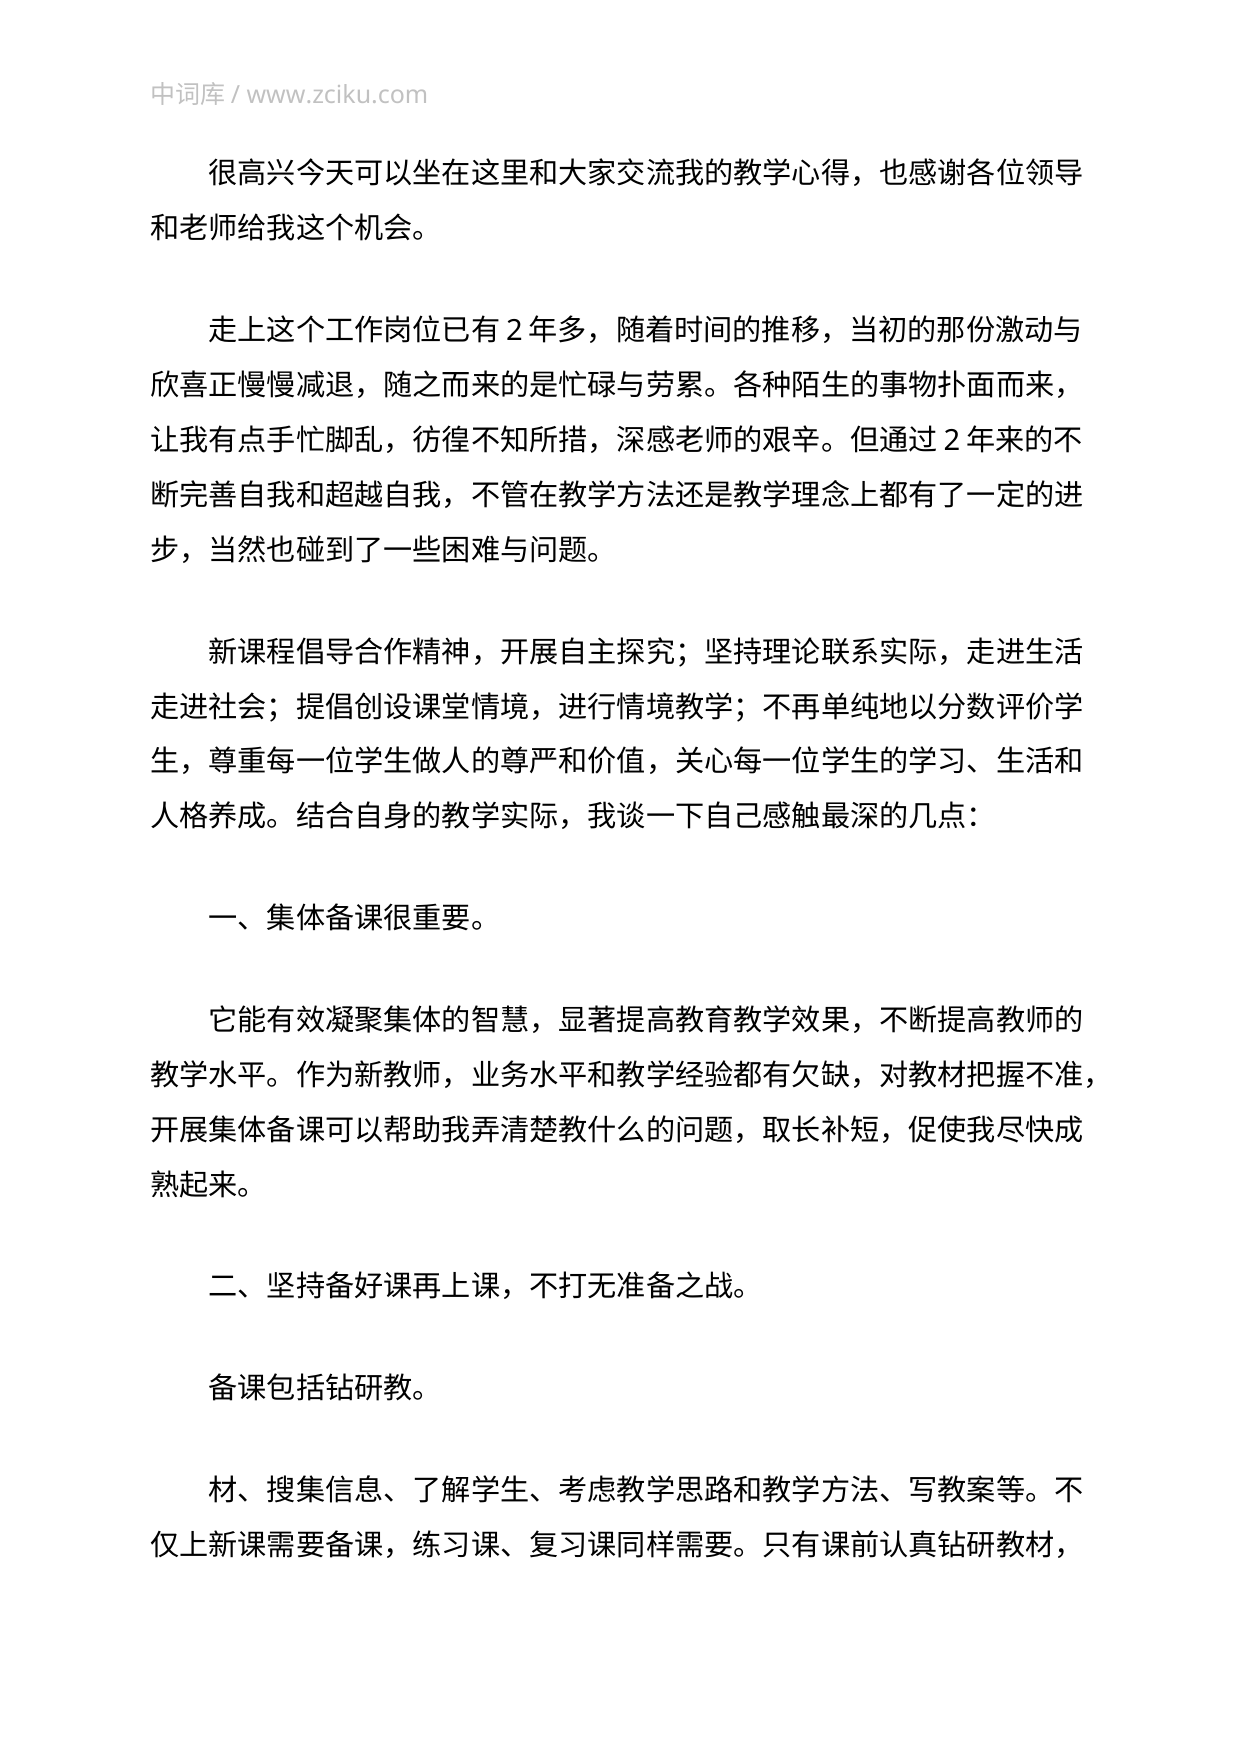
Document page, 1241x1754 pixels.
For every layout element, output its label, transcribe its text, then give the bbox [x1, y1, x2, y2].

text 走上这个工作岗位已有2年多，随着时间的推移，当初的那份激动与欣喜正慢慢减退，随之而来的是忙碌与劳累。各种陌生的事物扑面而来，让我有点手忙脚乱，彷徨不知所措，深感老师的艰辛。但通过2年来的不断完善自我和超越自我，不管在教学方法还是教学理念上都有了一定的进步，当然也碰到了一些困难与问题。 [150, 307, 1090, 569]
text 它能有效凝聚集体的智慧，显著提高教育教学效果，不断提高教师的教学水平。作为新教师，业务水平和教学经验都有欠缺，对教材把握不准，开展集体备课可以帮助我弄清楚教什么的问题，取长补短，促使我尽快成熟起来。 [150, 996, 1090, 1203]
text 备课包括钻研教。 [150, 1365, 1090, 1407]
text 二、坚持备好课再上课，不打无准备之战。 [150, 1263, 1090, 1305]
text 一、集体备课很重要。 [150, 895, 1090, 937]
text 新课程倡导合作精神，开展自主探究；坚持理论联系实际，走进生活走进社会；提倡创设课堂情境，进行情境教学；不再单纯地以分数评价学生，尊重每一位学生做人的尊严和价值，关心每一位学生的学习、生活和人格养成。结合自身的教学实际，我谈一下自己感触最深的几点： [150, 628, 1090, 835]
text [150, 1466, 1090, 1564]
text 很高兴今天可以坐在这里和大家交流我的教学心得，也感谢各位领导和老师给我这个机会。 [150, 150, 1090, 247]
